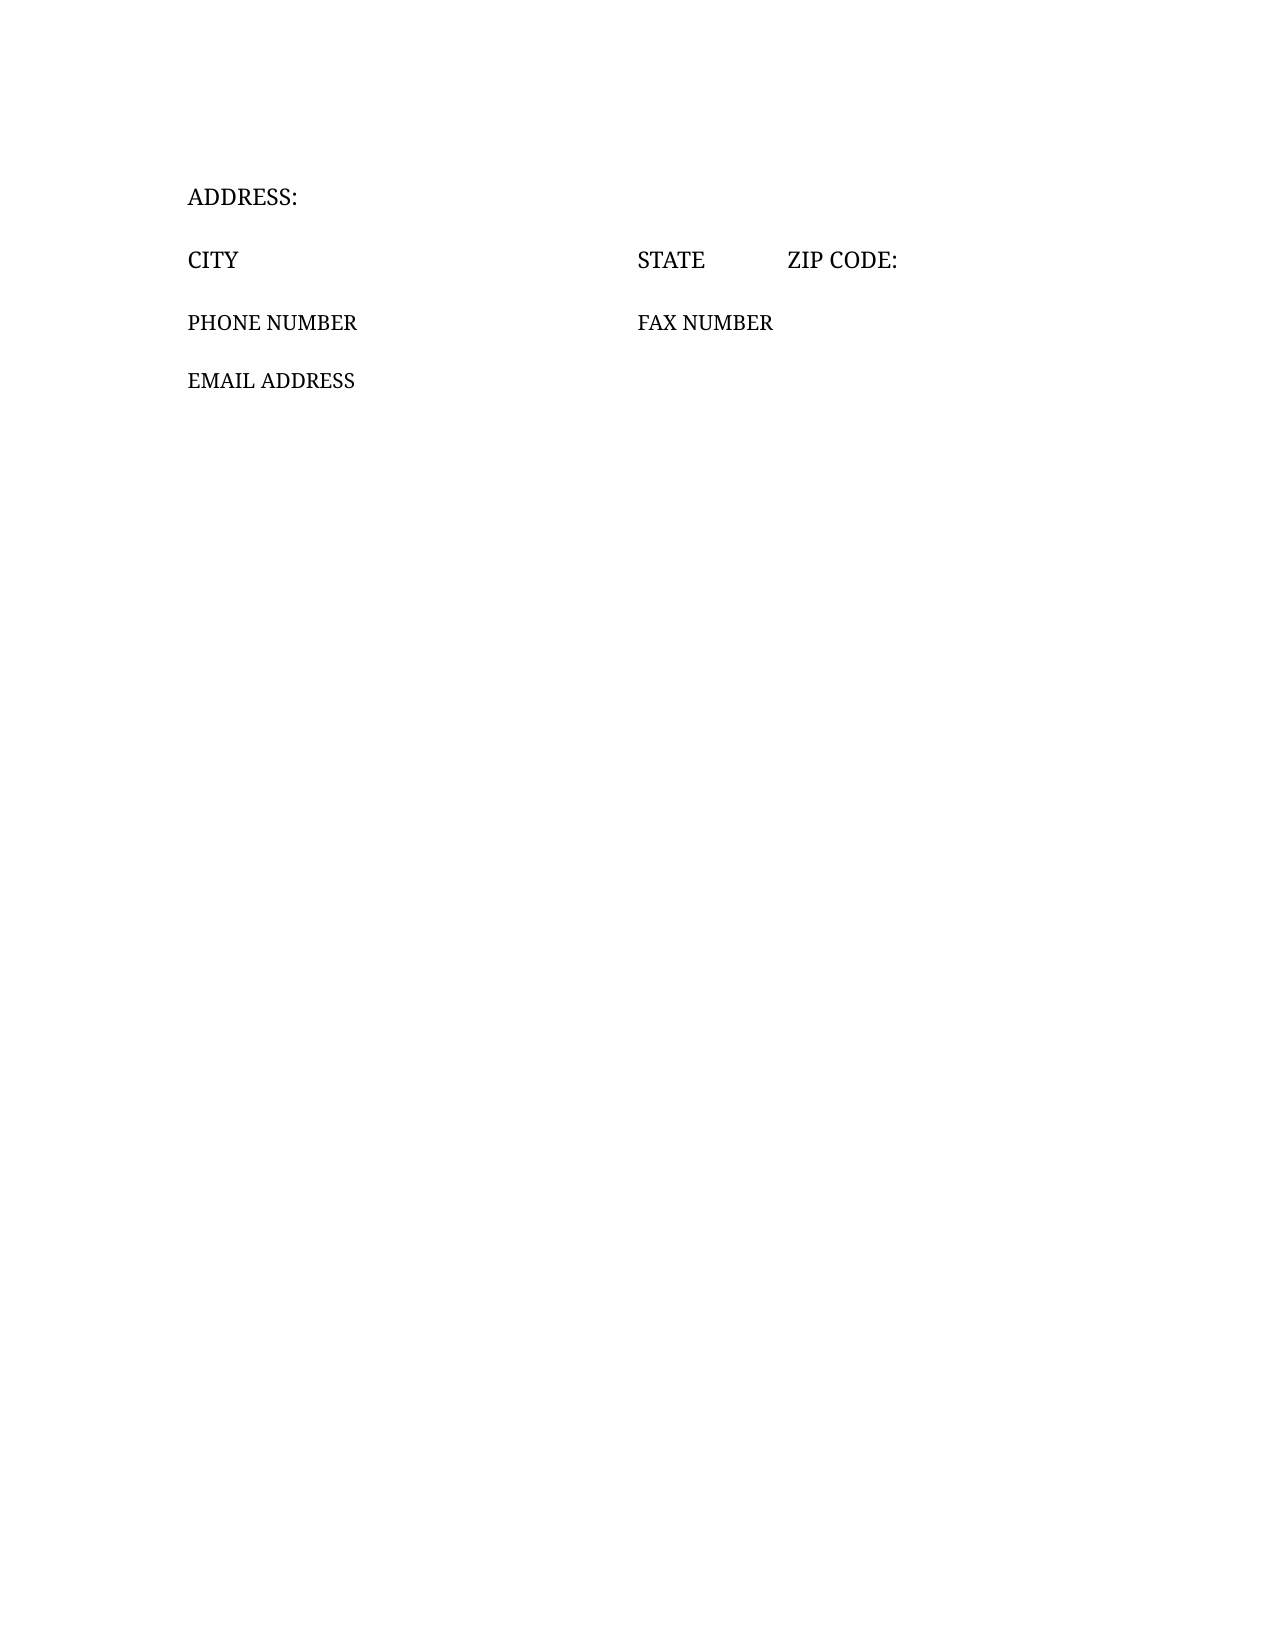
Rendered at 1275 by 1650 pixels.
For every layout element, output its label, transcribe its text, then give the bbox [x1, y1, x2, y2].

text EMAIL ADDRESS [187, 366, 1087, 394]
text PHONE NUMBER FAX NUMBER [187, 306, 1087, 337]
text ADDRESS: [187, 181, 1087, 212]
text CITY STATE ZIP CODE: [187, 244, 1087, 275]
